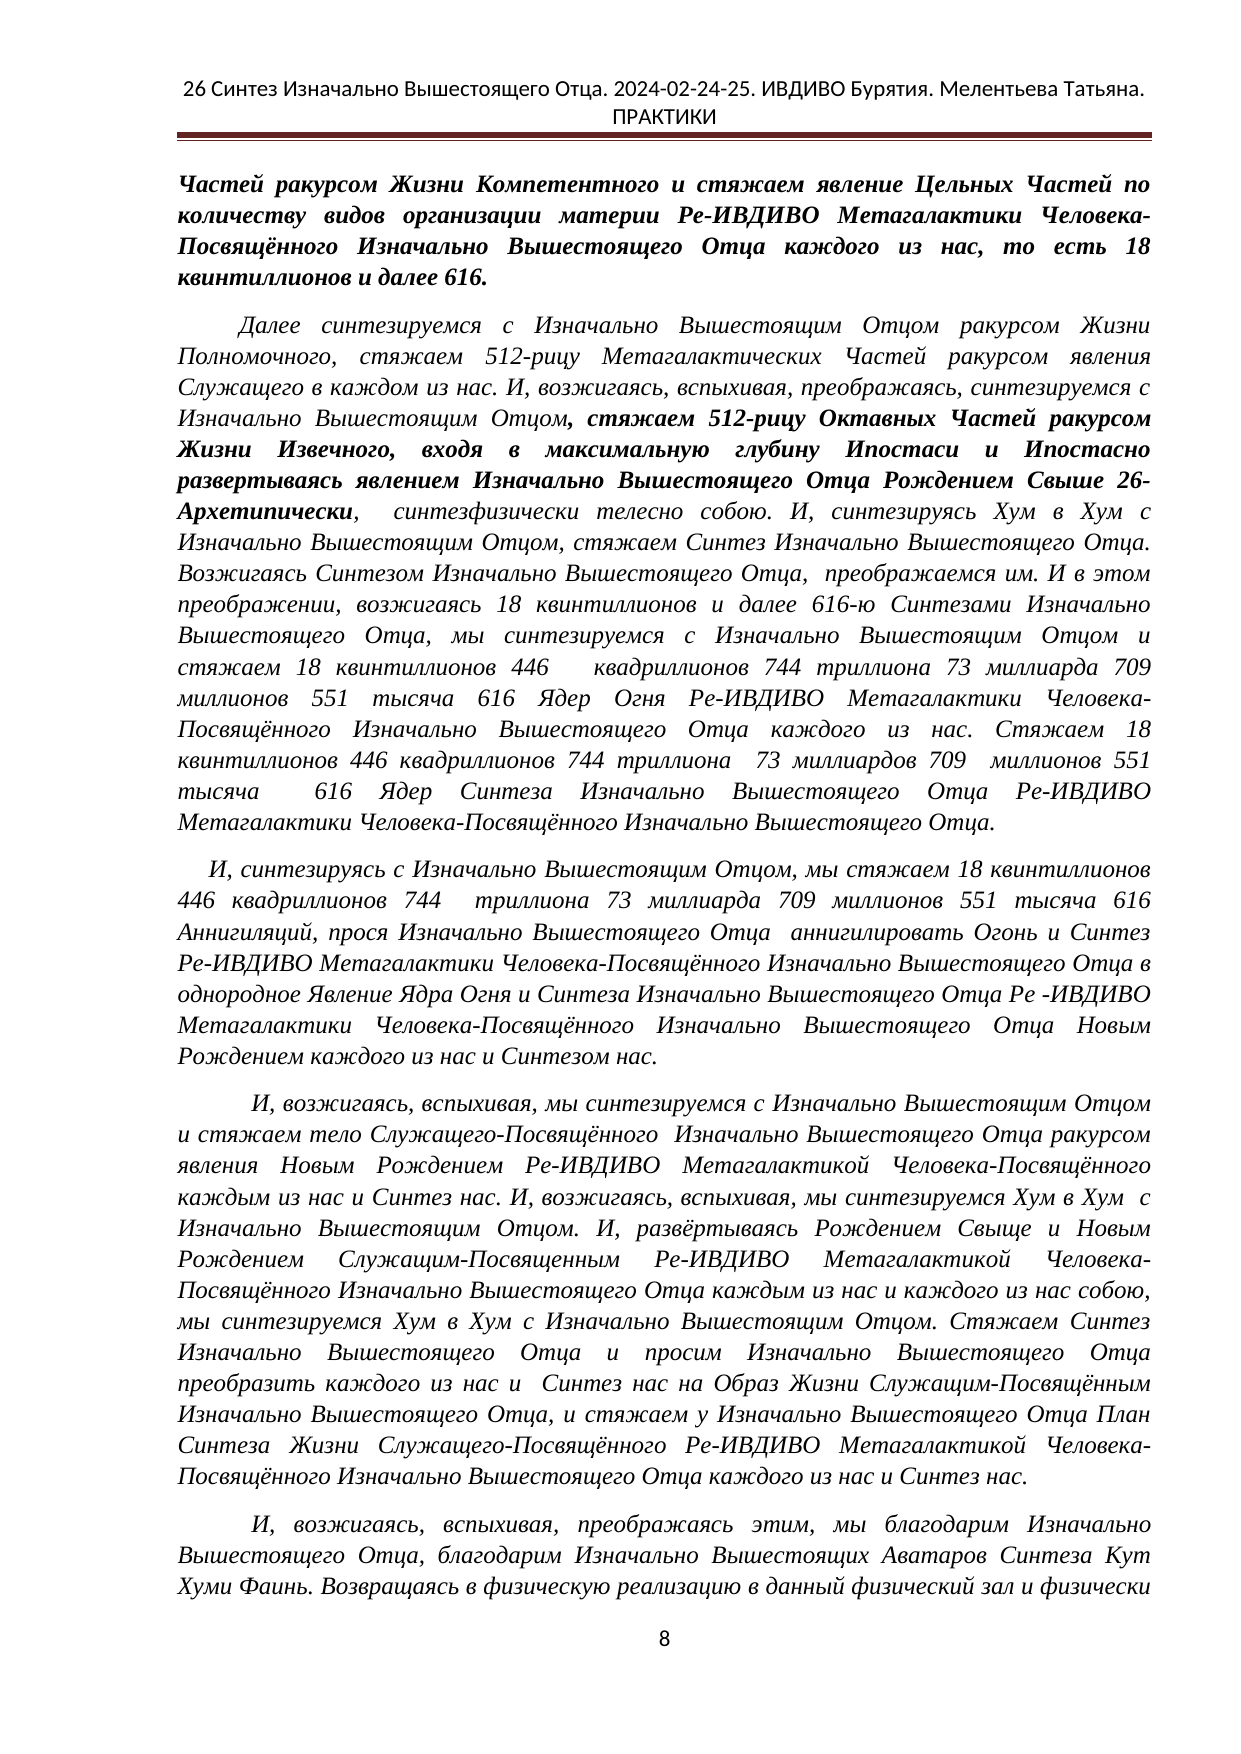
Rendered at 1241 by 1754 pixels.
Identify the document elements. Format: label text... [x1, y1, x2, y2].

text И, синтезируясь с Изначально Вышестоящим Отцом, мы стяжаем 18 квинтиллионов 446 квадриллионов 744 триллиона 73 миллиарда 709 миллионов 551 тысяча 616 Аннигиляций, прося Изначально Вышестоящего Отца аннигилировать Огонь и Синтез Ре-ИВДИВО Метагалактики Человека-Посвящённого Изначально Вышестоящего Отца в однородное Явление Ядра Огня и Синтеза Изначально Вышестоящего Отца Ре -ИВДИВО Метагалактики Человека-Посвящённого Изначально Вышестоящего Отца Новым Рождением каждого из нас и Синтезом нас. [177, 854, 1152, 1069]
text Далее синтезируемся с Изначально Вышестоящим Отцом ракурсом Жизни Полномочного, стяжаем 512-рицу Метагалактических Частей ракурсом явления Служащего в каждом из нас. И, возжигаясь, вспыхивая, преображаясь, синтезируемся с Изначально Вышестоящим Отцом, стяжаем 512-рицу Октавных Частей ракурсом Жизни Извечного, входя в максимальную глубину Ипостаси и Ипостасно развертываясь явлением Изначально Вышестоящего Отца Рождением Свыше 26-Архетипически, синтезфизически телесно собою. И, синтезируясь Хум в Хум с Изначально Вышестоящим Отцом, стяжаем Синтез Изначально Вышестоящего Отца. Возжигаясь Синтезом Изначально Вышестоящего Отца, преображаемся им. И в этом преображении, возжигаясь 18 квинтиллионов и далее 616-ю Синтезами Изначально Вышестоящего Отца, мы синтезируемся с Изначально Вышестоящим Отцом и стяжаем 18 квинтиллионов 446 квадриллионов 744 триллиона 73 миллиарда 709 миллионов 551 тысяча 616 Ядер Огня Ре-ИВДИВО Метагалактики Человека- Посвящённого Изначально Вышестоящего Отца каждого из нас. Стяжаем 18 квинтиллионов 446 квадриллионов 744 триллиона 73 миллиардов 709 миллионов 551 тысяча 616 Ядер Синтеза Изначально Вышестоящего Отца Ре-ИВДИВО Метагалактики Человека-Посвящённого Изначально Вышестоящего Отца. [177, 310, 1152, 836]
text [177, 169, 1152, 291]
text И, возжигаясь, вспыхивая, мы синтезируемся с Изначально Вышестоящим Отцом и стяжаем тело Служащего-Посвящённого Изначально Вышестоящего Отца ракурсом явления Новым Рождением Ре-ИВДИВО Метагалактикой Человека-Посвящённого каждым из нас и Синтез нас. И, возжигаясь, вспыхивая, мы синтезируемся Хум в Хум с Изначально Вышестоящим Отцом. И, развёртываясь Рождением Свыще и Новым Рождением Служащим-Посвященным Ре-ИВДИВО Метагалактикой Человека- Посвящённого Изначально Вышестоящего Отца каждым из нас и каждого из нас собою, мы синтезируемся Хум в Хум с Изначально Вышестоящим Отцом. Стяжаем Синтез Изначально Вышестоящего Отца и просим Изначально Вышестоящего Отца преобразить каждого из нас и Синтез нас на Образ Жизни Служащим-Посвящённым Изначально Вышестоящего Отца, и стяжаем у Изначально Вышестоящего Отца План Синтеза Жизни Служащего-Посвящённого Ре-ИВДИВО Метагалактикой Человека- Посвящённого Изначально Вышестоящего Отца каждого из нас и Синтез нас. [177, 1088, 1152, 1490]
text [177, 1509, 1152, 1599]
